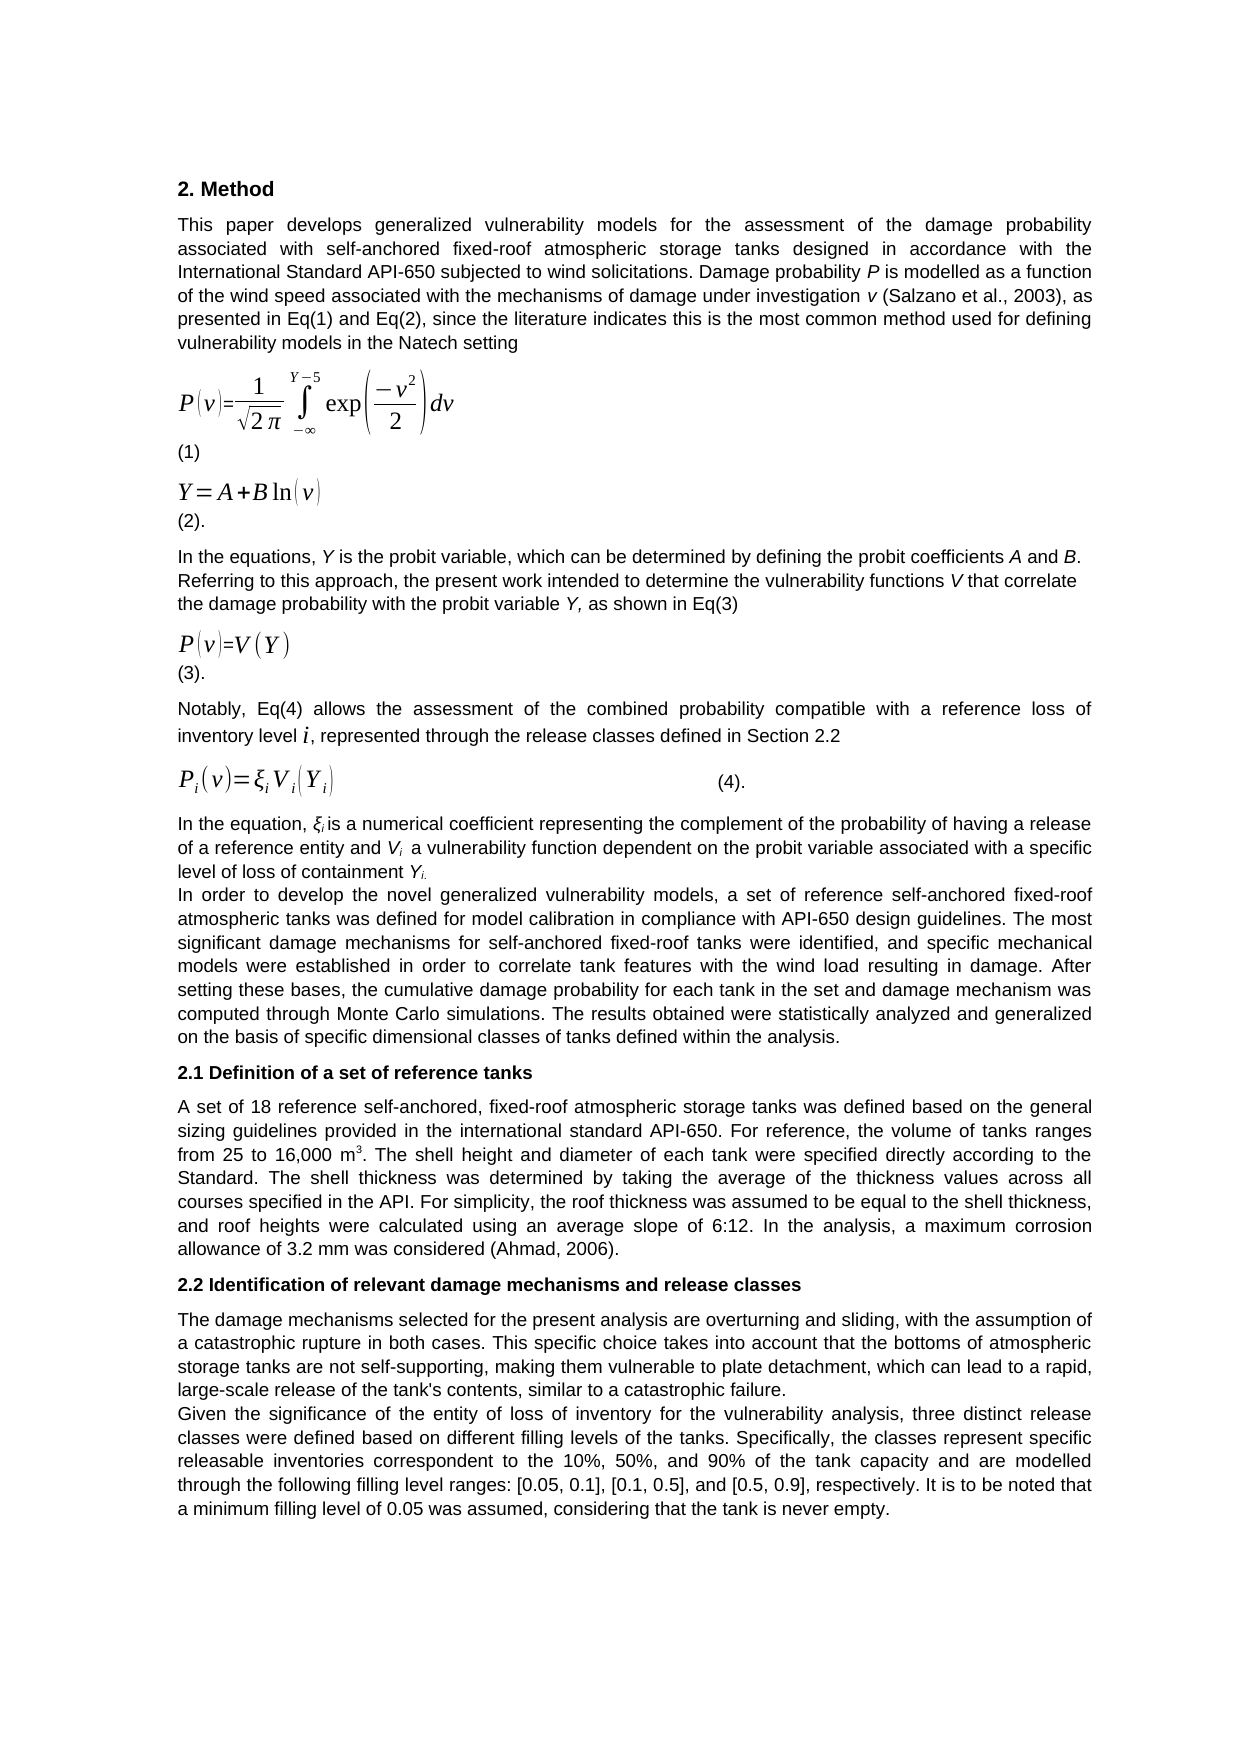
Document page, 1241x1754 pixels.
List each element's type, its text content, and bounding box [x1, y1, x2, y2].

text Notably, Eq(4) allows the assessment of the combined probability compatible with a reference loss of inventory level , represented through the release classes defined in Section 2.2 [177, 698, 1092, 749]
text Given the significance of the entity of loss of inventory for the vulnerability analysis, three distinct release classes were defined based on different filling levels of the tanks. Specifically, the classes represent specific releasable inventories correspondent to the 10%, 50%, and 90% of the tank capacity and are modelled through the following filling level ranges: [0.05, 0.1], [0.1, 0.5], and [0.5, 0.9], respectively. It is to be noted that a minimum filling level of 0.05 was assumed, considering that the tank is never empty. [177, 1403, 1092, 1519]
subtitle Identification of relevant damage mechanisms and release classes [177, 1274, 1092, 1296]
list In order to develop the novel generalized vulnerability models, a set of reference self-anchored fixed-roof atmospheric tanks was defined for model calibration in compliance with API-650 design guidelines. The most significant damage mechanisms for self-anchored fixed-roof tanks were identified, and specific mechanical models were established in order to correlate tank features with the wind load resulting in damage. After setting these bases, the cumulative damage probability for each tank in the set and damage mechanism was computed through Monte Carlo simulations. The results obtained were statistically analyzed and generalized on the basis of specific dimensional classes of tanks defined within the analysis. [177, 884, 1092, 1048]
text A set of 18 reference self-anchored, fixed-roof atmospheric storage tanks was defined based on the general sizing guidelines provided in the international standard API-650. For reference, the volume of tanks ranges from 25 to 16,000 m3. The shell height and diameter of each tank were specified directly according to the Standard. The shell thickness was determined by taking the average of the thickness values across all courses specified in the API. For simplicity, the roof thickness was assumed to be equal to the shell thickness, and roof heights were calculated using an average slope of 6:12. In the analysis, a maximum corrosion allowance of 3.2 mm was considered (Ahmad, 2006). [177, 1096, 1092, 1260]
text The damage mechanisms selected for the present analysis are overturning and sliding, with the assumption of a catastrophic rupture in both cases. This specific choice takes into account that the bottoms of atmospheric storage tanks are not self-supporting, making them vulnerable to plate detachment, which can lead to a rapid, large-scale release of the tank's contents, similar to a catastrophic failure. [177, 1308, 1092, 1401]
text This paper develops generalized vulnerability models for the assessment of the damage probability associated with self-anchored fixed-roof atmospheric storage tanks designed in accordance with the International Standard API-650 subjected to wind solicitations. Damage probability P is modelled as a function of the wind speed associated with the mechanisms of damage under investigation v (Salzano et al., 2003), as presented in Eq(1) and Eq(2), since the literature indicates this is the most common method used for defining vulnerability models in the Natech setting [177, 214, 1092, 353]
text In the equation, ξi is a numerical coefficient representing the complement of the probability of having a release of a reference entity and Vi a vulnerability function dependent on the probit variable associated with a specific level of loss of containment Yi. [177, 813, 1092, 882]
text (4). [177, 764, 1092, 799]
text (2). [177, 477, 1092, 531]
text In the equations, Y is the probit variable, which can be determined by defining the probit coefficients A and B. Referring to this approach, the present work intended to determine the vulnerability functions V that correlate the damage probability with the probit variable Y, as shown in Eq(3) [177, 546, 1092, 615]
subtitle Method [177, 177, 1092, 201]
text = (1) [177, 368, 1092, 462]
text = (3). [177, 629, 1092, 683]
subtitle Definition of a set of reference tanks [177, 1062, 1092, 1084]
